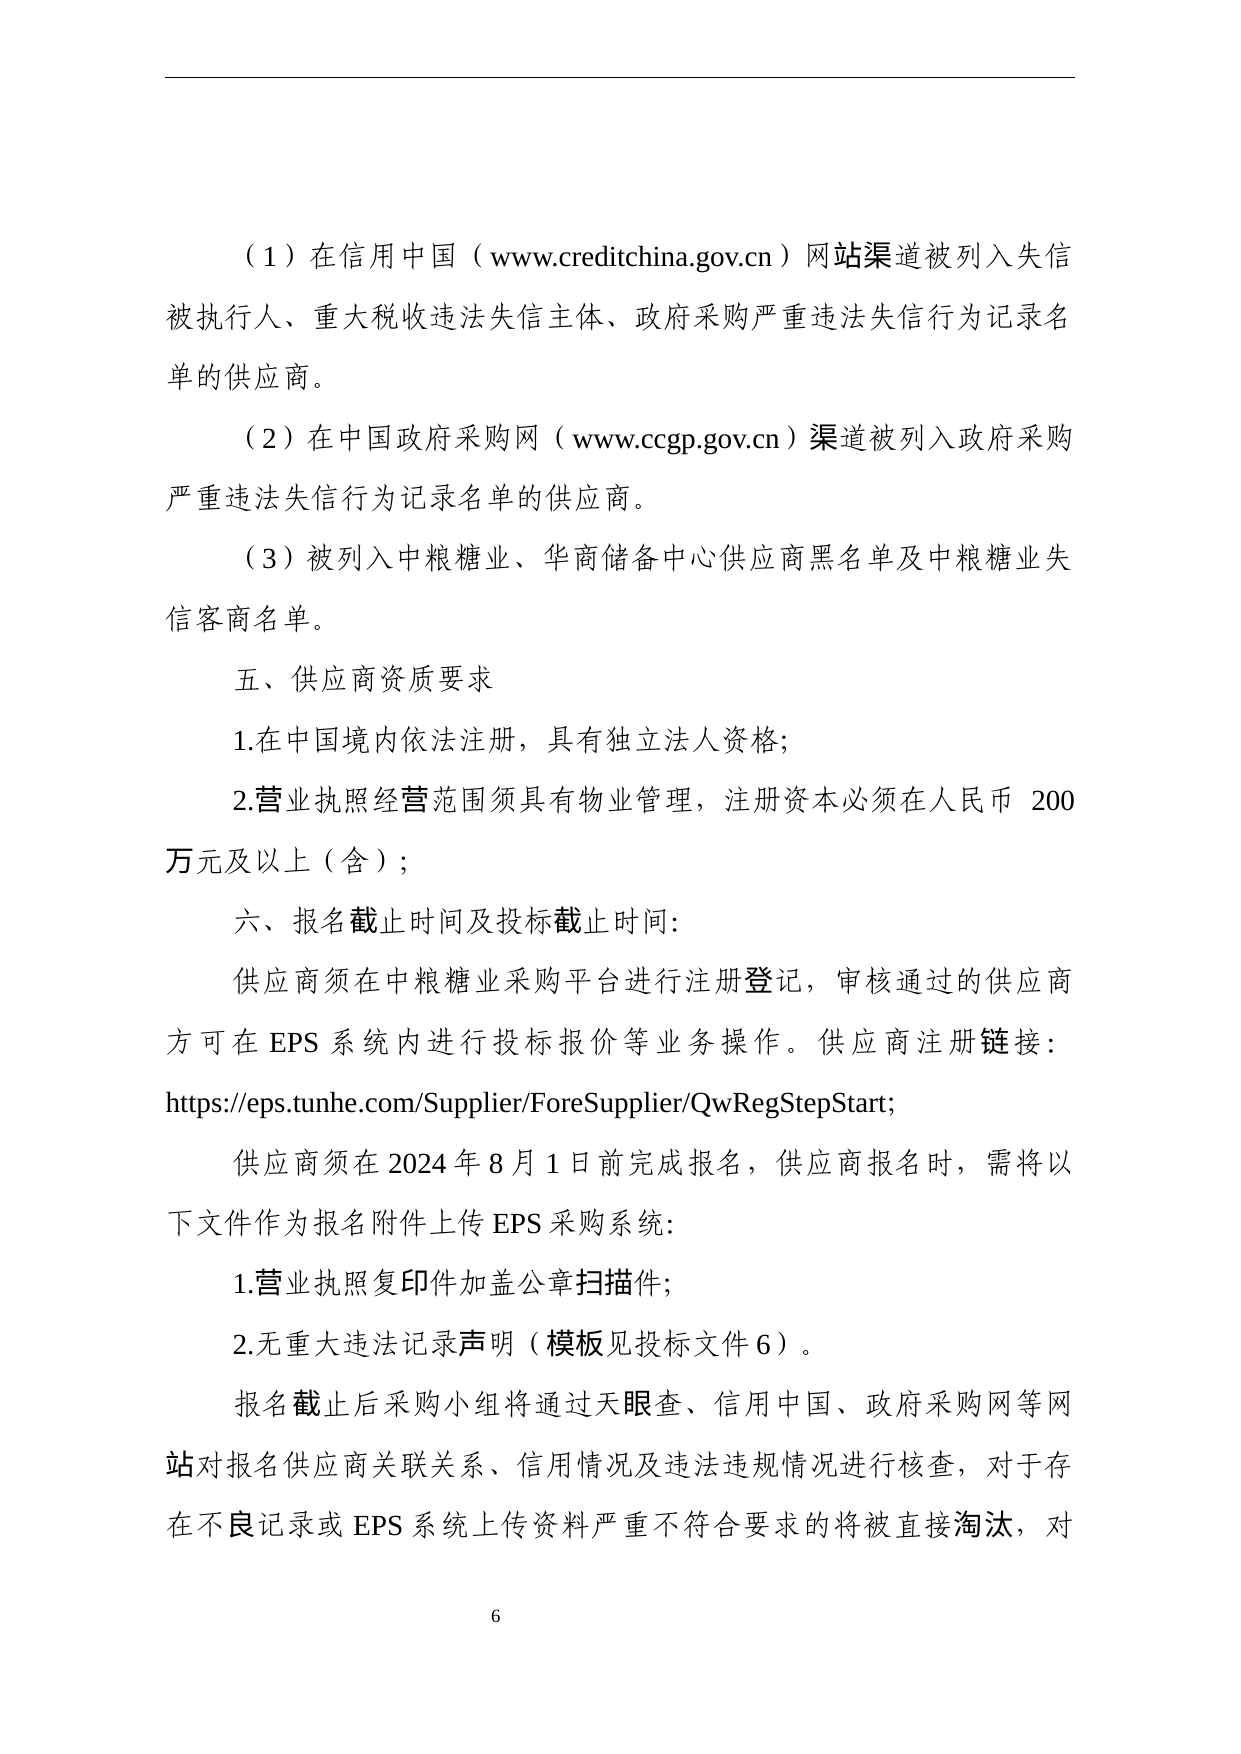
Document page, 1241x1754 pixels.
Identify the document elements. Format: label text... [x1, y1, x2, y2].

text 1.营业执照复印件加盖公章扫描件； [165, 1246, 1075, 1306]
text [165, 1366, 1075, 1548]
text 五、供应商资质要求 [165, 641, 1075, 702]
text 2.无重大违法记录声明（模板见投标文件6）。 [165, 1306, 1075, 1366]
text （1）在信用中国（www.creditchina.gov.cn）网站渠道被列入失信被执行人、重大税收违法失信主体、政府采购严重违法失信行为记录名单的供应商。 [165, 218, 1075, 400]
text 供应商须在中粮糖业采购平台进行注册登记，审核通过的供应商方可在EPS系统内进行投标报价等业务操作。供应商注册链接：https://eps.tunhe.com/Supplier/ForeSupplier/QwRegStepStart； [165, 943, 1075, 1125]
text 供应商须在2024年8月1日前完成报名，供应商报名时，需将以下文件作为报名附件上传EPS采购系统： [165, 1125, 1075, 1246]
text 1.在中国境内依法注册，具有独立法人资格； [165, 702, 1075, 762]
text 2.营业执照经营范围须具有物业管理，注册资本必须在人民币 200 万元及以上（含）； [165, 762, 1075, 883]
text （2）在中国政府采购网（www.ccgp.gov.cn）渠道被列入政府采购严重违法失信行为记录名单的供应商。 [165, 400, 1075, 521]
text （3）被列入中粮糖业、华商储备中心供应商黑名单及中粮糖业失信客商名单。 [165, 521, 1075, 641]
text 六、报名截止时间及投标截止时间： [165, 883, 1075, 943]
